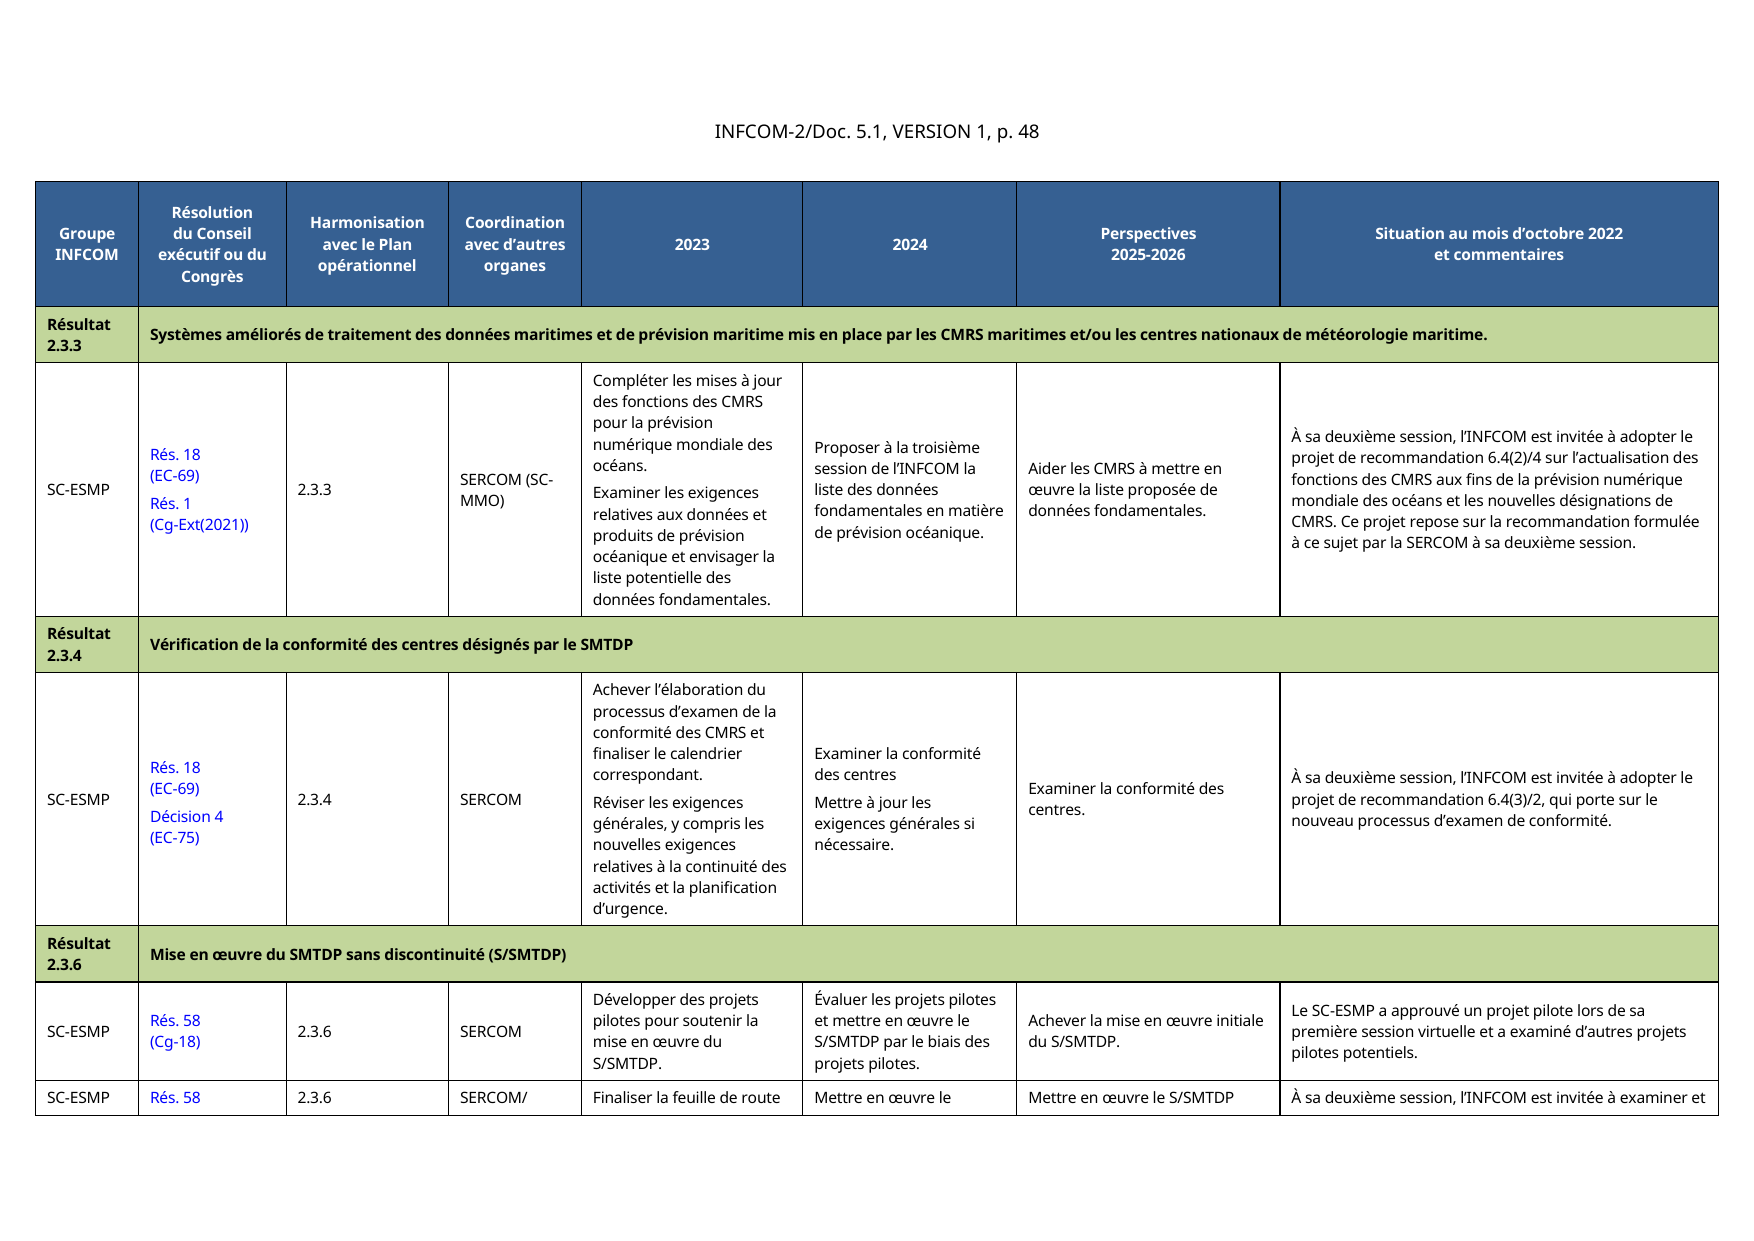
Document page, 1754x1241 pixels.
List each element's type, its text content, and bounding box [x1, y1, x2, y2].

table_cell SC-ESMP [36, 983, 138, 1080]
table_cell Examiner la conformité des centres Mettre à jour les exigences générales si nécessaire. [803, 673, 1016, 925]
table_cell SC-ESMP [36, 363, 138, 616]
table_cell Le SC-ESMP a approuvé un projet pilote lors de sa première session virtuelle et a examiné d’autres projets pilotes potentiels. [1281, 983, 1718, 1080]
table_header Résolution du Conseil exécutif ou du Congrès [139, 182, 286, 306]
table_cell Mettre en œuvre le S/SMTDP conformément à la feuille de route. [1017, 1081, 1279, 1115]
table_header 2024 [803, 182, 1016, 306]
table_cell Finaliser la feuille de route du S/SMTDP. [582, 1081, 802, 1115]
table_cell SC-ESMP [36, 673, 138, 925]
table_cell Examiner la conformité des centres. [1017, 673, 1279, 925]
table_cell SERCOM (SC-MMO) [449, 363, 581, 616]
table_cell SERCOM/Conseil de la recherche [449, 1081, 581, 1115]
table_cell Proposer à la troisième session de l’INFCOM la liste des données fondamentales en matière de prévision océanique. [803, 363, 1016, 616]
table_cell Systèmes améliorés de traitement des données maritimes et de prévision maritime mis en place par les CMRS maritimes et/ou les centres nationaux de météorologie maritime. [139, 307, 1718, 362]
table_cell À sa deuxième session, l’INFCOM est invitée à adopter le projet de recommandation 6.4(2)/4 sur l’actualisation des fonctions des CMRS aux fins de la prévision numérique mondiale des océans et les nouvelles désignations de CMRS. Ce projet repose sur la recommandation formulée à ce sujet par la SERCOM à sa deuxième session. [1281, 363, 1718, 616]
table_cell SC-ESMP [36, 1081, 138, 1115]
table_header Coordination avec d’autres organes [449, 182, 581, 306]
table_cell Résultat 2.3.4 [36, 617, 138, 672]
table_cell Évaluer les projets pilotes et mettre en œuvre le S/SMTDP par le biais des projets pilotes. [803, 983, 1016, 1080]
table_cell Rés. 58 (Cg-18) [139, 983, 286, 1080]
table_cell Achever l’élaboration du processus d’examen de la conformité des CMRS et finaliser le calendrier correspondant. Réviser les exigences générales, y compris les nouvelles exigences relatives à la continuité des activités et la planification d’urgence. [582, 673, 802, 925]
table_cell 2.3.3 [287, 363, 448, 616]
table_cell SERCOM [449, 983, 581, 1080]
table_cell 2.3.6 [287, 1081, 448, 1115]
table_cell Rés. 18 (EC-69) Décision 4 (EC-75) [139, 673, 286, 925]
table_cell Rés. 58 (Cg-18) [139, 1081, 286, 1115]
table_cell Vérification de la conformité des centres désignés par le SMTDP [139, 617, 1718, 672]
table_cell Résultat 2.3.3 [36, 307, 138, 362]
table_header Harmonisation avec le Plan opérationnel [287, 182, 448, 306]
table_cell Achever la mise en œuvre initiale du S/SMTDP. [1017, 983, 1279, 1080]
table_cell Compléter les mises à jour des fonctions des CMRS pour la prévision numérique mondiale des océans. Examiner les exigences relatives aux données et produits de prévision océanique et envisager la liste potentielle des données fondamentales. [582, 363, 802, 616]
table_cell Développer des projets pilotes pour soutenir la mise en œuvre du S/SMTDP. [582, 983, 802, 1080]
table_cell Aider les CMRS à mettre en œuvre la liste proposée de données fondamentales. [1017, 363, 1279, 616]
table_cell 2.3.6 [287, 983, 448, 1080]
table_header Perspectives 2025-2026 [1017, 182, 1279, 306]
table_header Groupe INFCOM [36, 182, 138, 306]
table_cell 2.3.4 [287, 673, 448, 925]
table_cell SERCOM [449, 673, 581, 925]
table_header Situation au mois d’octobre 2022 et commentaires [1281, 182, 1718, 306]
table_header 2023 [582, 182, 802, 306]
table_cell Mettre en œuvre le S/SMTDP conformément à la feuille de route. [803, 1081, 1016, 1115]
table_cell Résultat 2.3.6 [36, 926, 138, 981]
table_cell À sa deuxième session, l’INFCOM est invitée à adopter le projet de recommandation 6.4(3)/2, qui porte sur le nouveau processus d’examen de conformité. [1281, 673, 1718, 925]
table_cell Rés. 18 (EC-69) Rés. 1 (Cg-Ext(2021)) [139, 363, 286, 616]
table_cell Mise en œuvre du SMTDP sans discontinuité (S/SMTDP) [139, 926, 1718, 981]
